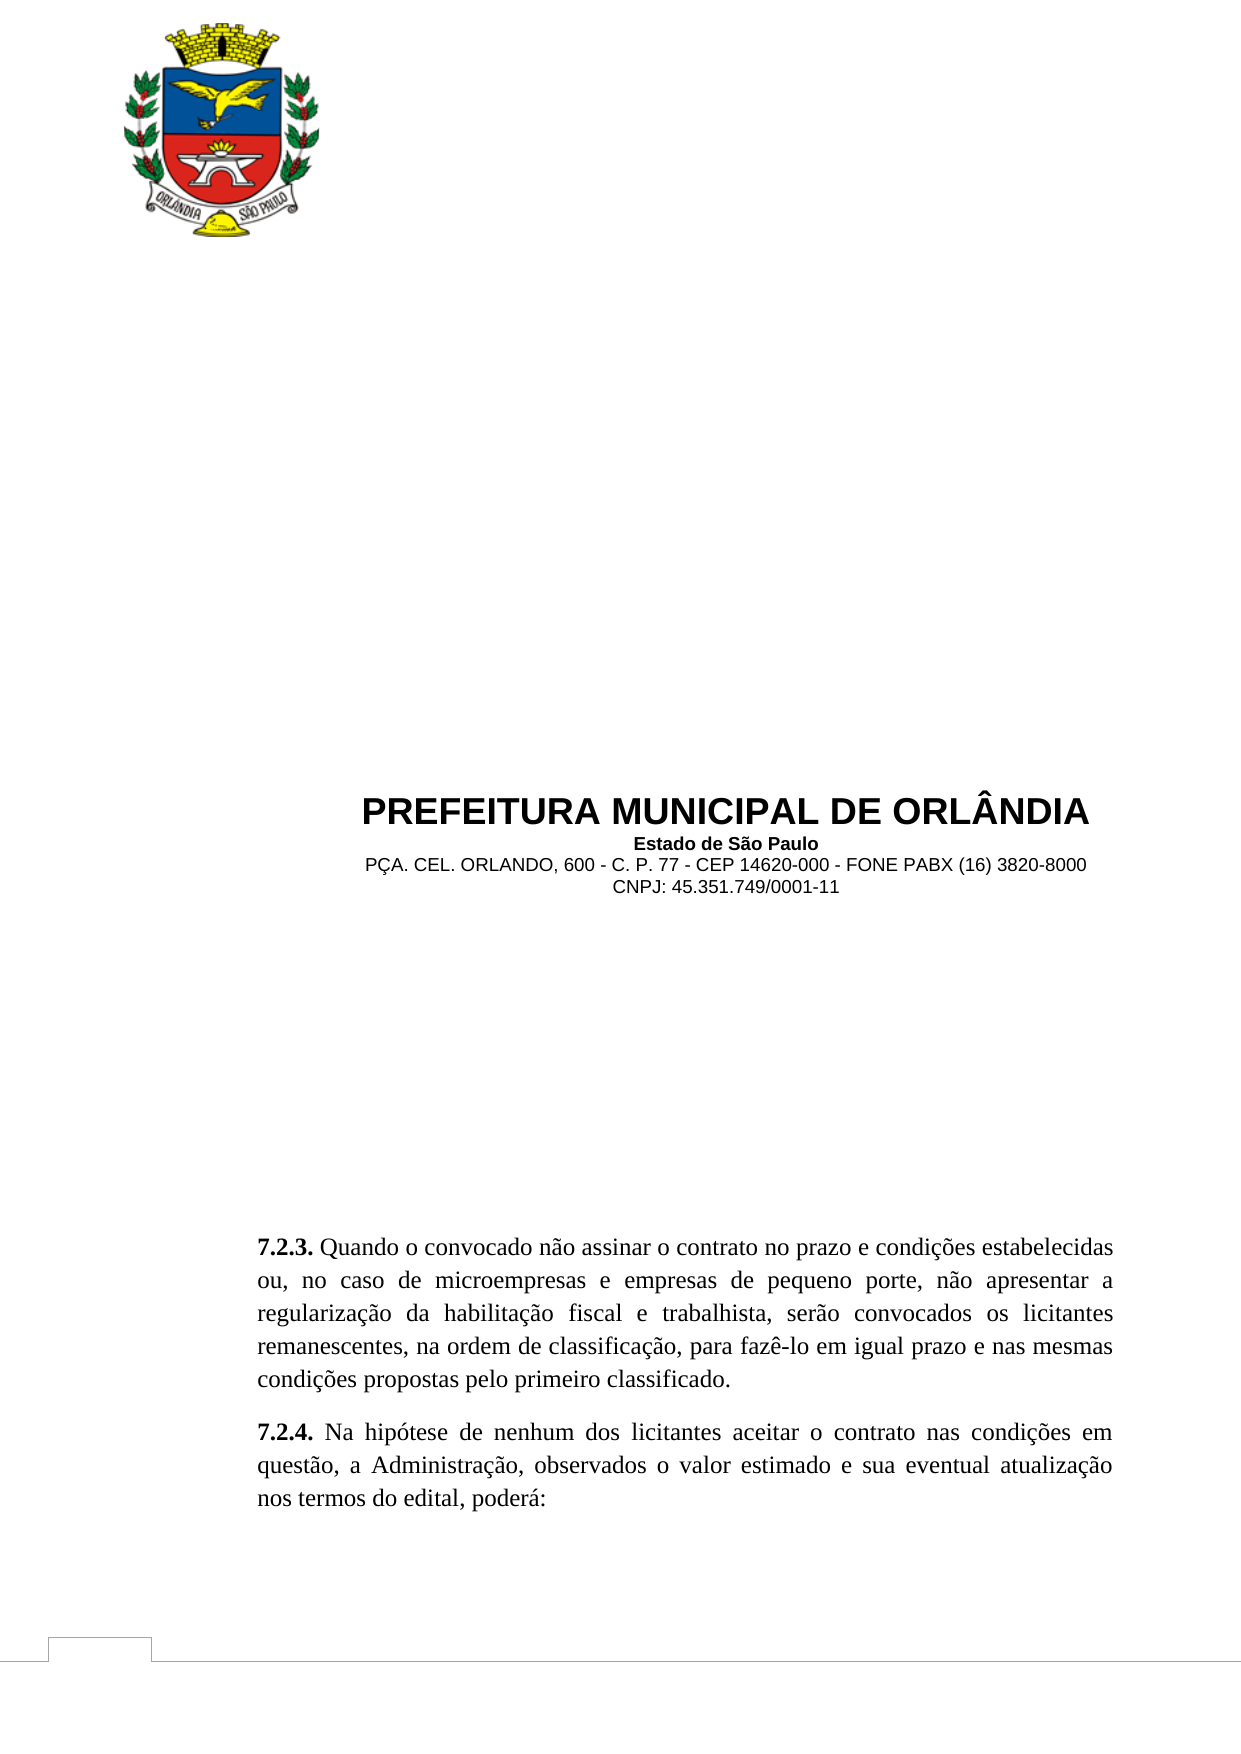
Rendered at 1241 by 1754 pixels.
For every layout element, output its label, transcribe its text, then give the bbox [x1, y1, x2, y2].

text 7.2.4. Na hipótese de nenhum dos licitantes aceitar o contrato nas condições em questão, a Administração, observados o valor estimado e sua eventual atualização nos termos do edital, poderá: [257, 1417, 1114, 1512]
text 7.2.3. Quando o convocado não assinar o contrato no prazo e condições estabelecidas ou, no caso de microempresas e empresas de pequeno porte, não apresentar a regularização da habilitação fiscal e trabalhista, serão convocados os licitantes remanescentes, na ordem de classificação, para fazê-lo em igual prazo e nas mesmas condições propostas pelo primeiro classificado. [257, 1232, 1114, 1392]
picture [123, 23, 320, 237]
